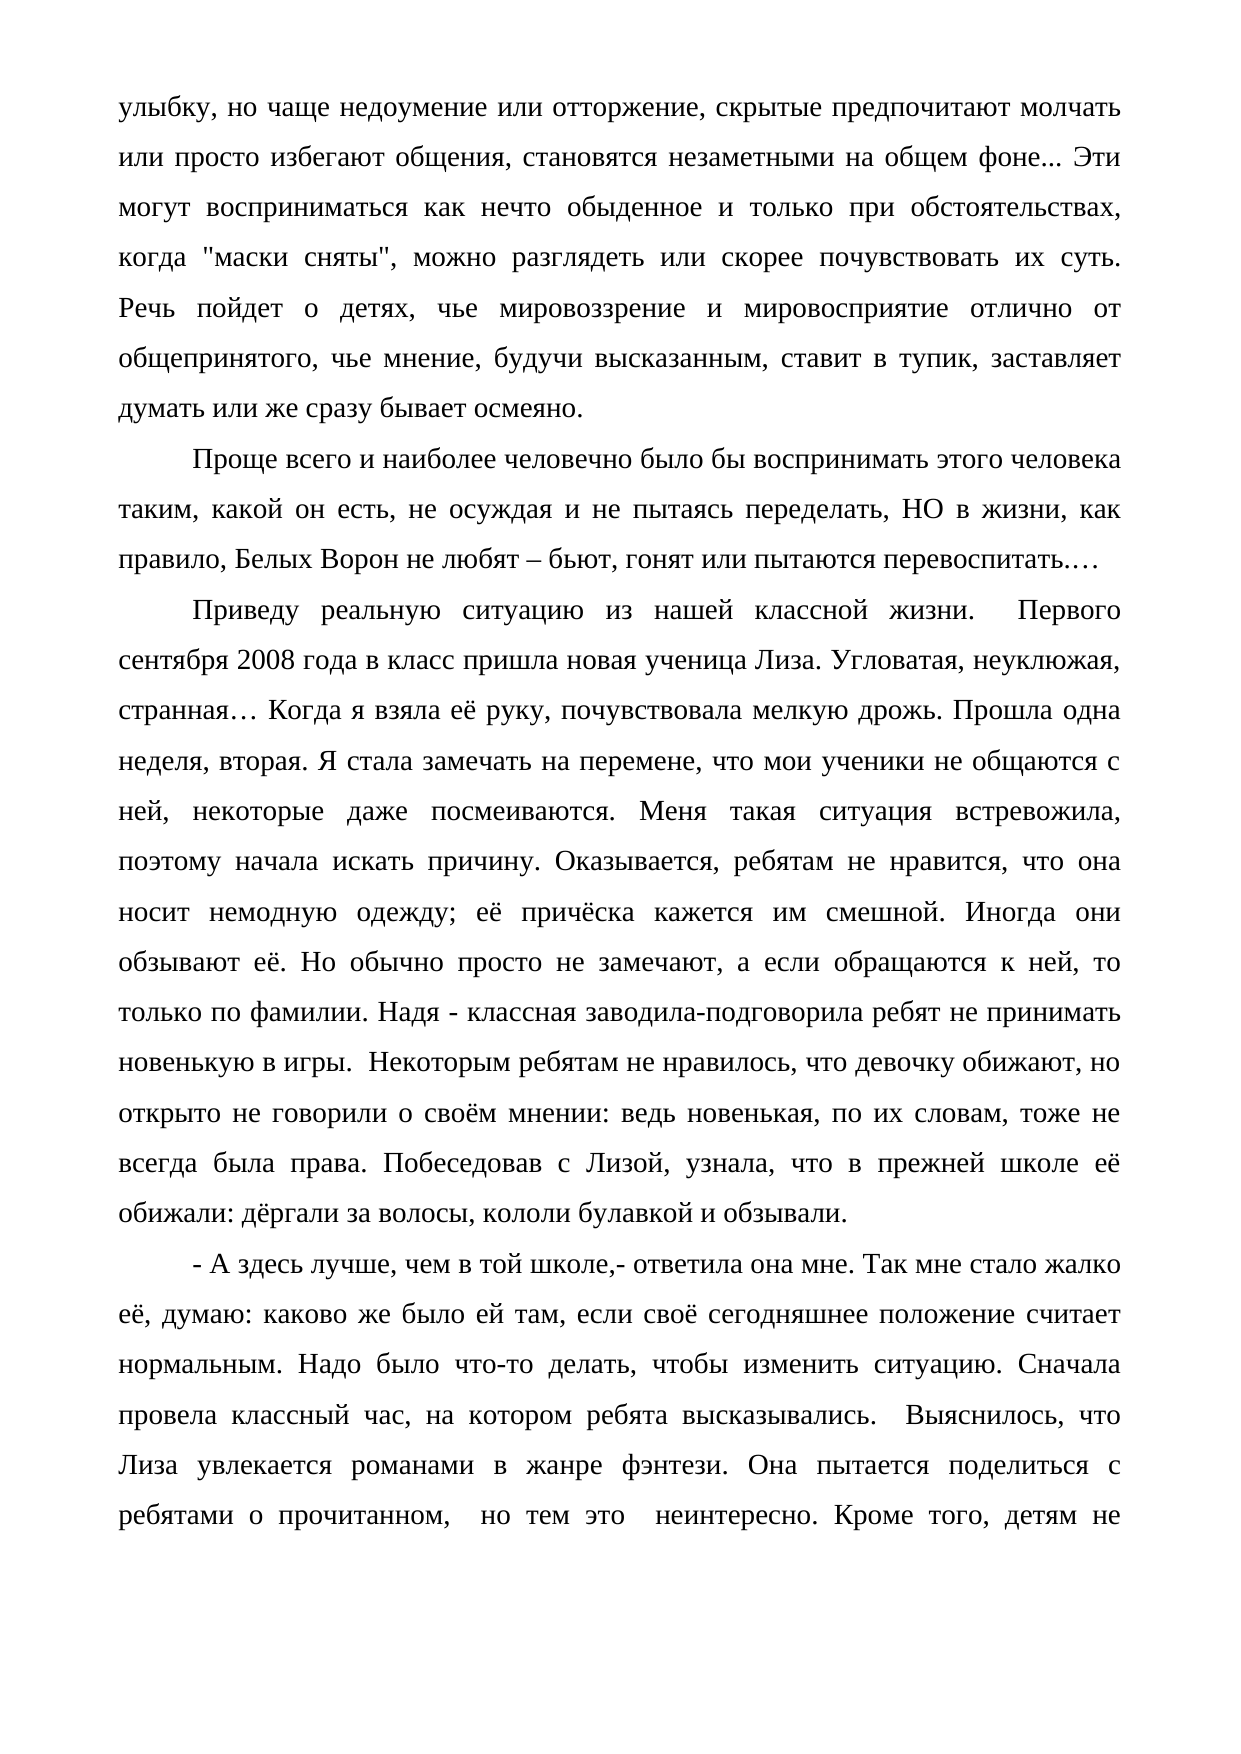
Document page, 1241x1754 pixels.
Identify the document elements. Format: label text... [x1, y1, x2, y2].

text Проще всего и наиболее человечно было бы воспринимать этого человека таким, какой он есть, не осуждая и не пытаясь переделать, НО в жизни, как правило, Белых Ворон не любят – бьют, гонят или пытаются перевоспитать.… [118, 441, 1122, 575]
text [118, 1246, 1122, 1531]
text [118, 89, 1122, 424]
text Приведу реальную ситуацию из нашей классной жизни. Первого сентября 2008 года в класс пришла новая ученица Лиза. Угловатая, неуклюжая, странная… Когда я взяла её руку, почувствовала мелкую дрожь. Прошла одна неделя, вторая. Я стала замечать на перемене, что мои ученики не общаются с ней, некоторые даже посмеиваются. Меня такая ситуация встревожила, поэтому начала искать причину. Оказывается, ребятам не нравится, что она носит немодную одежду; её причёска кажется им смешной. Иногда они обзывают её. Но обычно просто не замечают, а если обращаются к ней, то только по фамилии. Надя - классная заводила-подговорила ребят не принимать новенькую в игры. Некоторым ребятам не нравилось, что девочку обижают, но открыто не говорили о своём мнении: ведь новенькая, по их словам, тоже не всегда была права. Побеседовав с Лизой, узнала, что в прежней школе её обижали: дёргали за волосы, кололи булавкой и обзывали. [118, 592, 1122, 1229]
